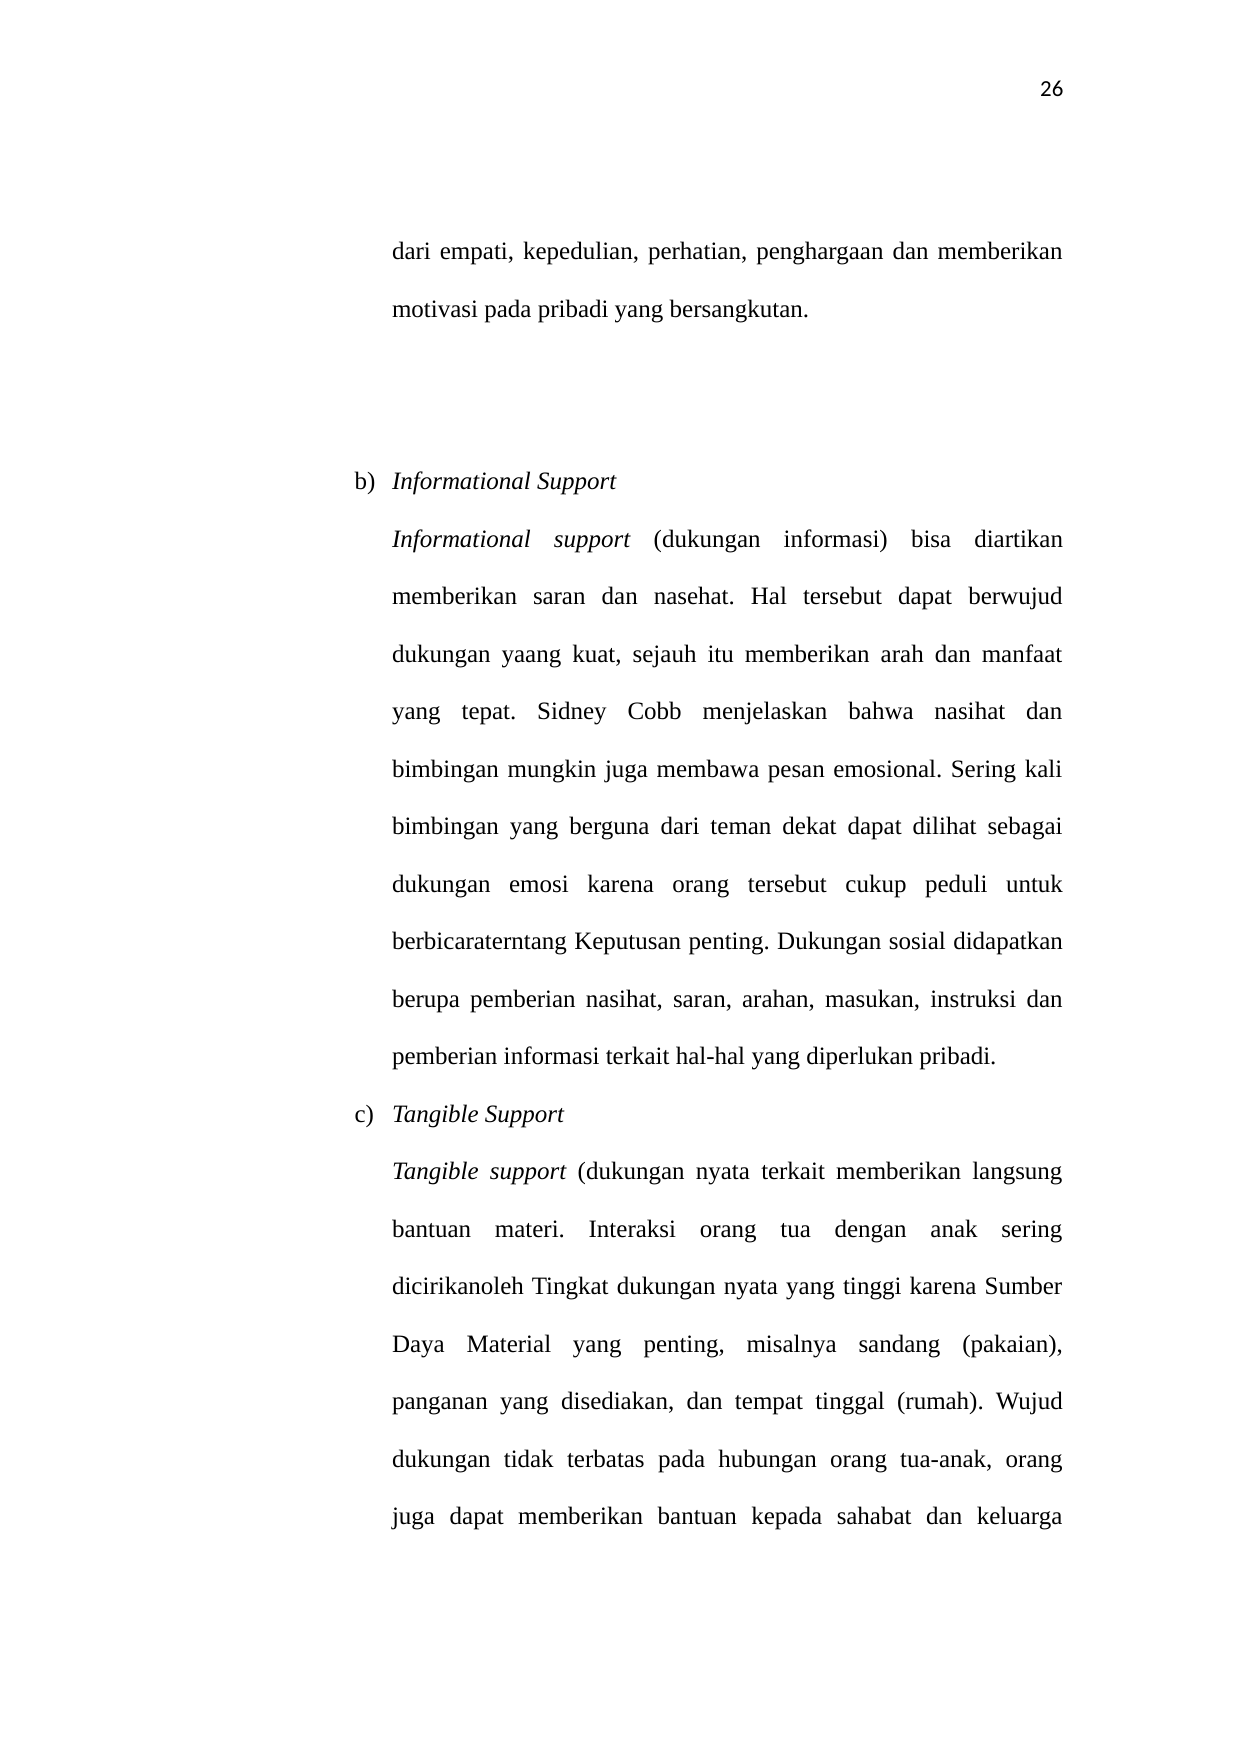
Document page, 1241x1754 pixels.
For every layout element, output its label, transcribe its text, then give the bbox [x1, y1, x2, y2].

list Informational support (dukungan informasi) bisa diartikan memberikan saran dan nasehat. Hal tersebut dapat berwujud dukungan yaang kuat, sejauh itu memberikan arah dan manfaat yang tepat. Sidney Cobb menjelaskan bahwa nasihat dan bimbingan mungkin juga membawa pesan emosional. Sering kali bimbingan yang berguna dari teman dekat dapat dilihat sebagai dukungan emosi karena orang tersebut cukup peduli untuk berbicaraterntang Keputusan penting. Dukungan sosial didapatkan berupa pemberian nasihat, saran, arahan, masukan, instruksi dan pemberian informasi terkait hal-hal yang diperlukan pribadi. [392, 524, 1063, 1070]
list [392, 236, 1063, 322]
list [392, 1156, 1063, 1530]
list Informational Support [354, 466, 1063, 495]
list Tangible Support [354, 1099, 1063, 1127]
